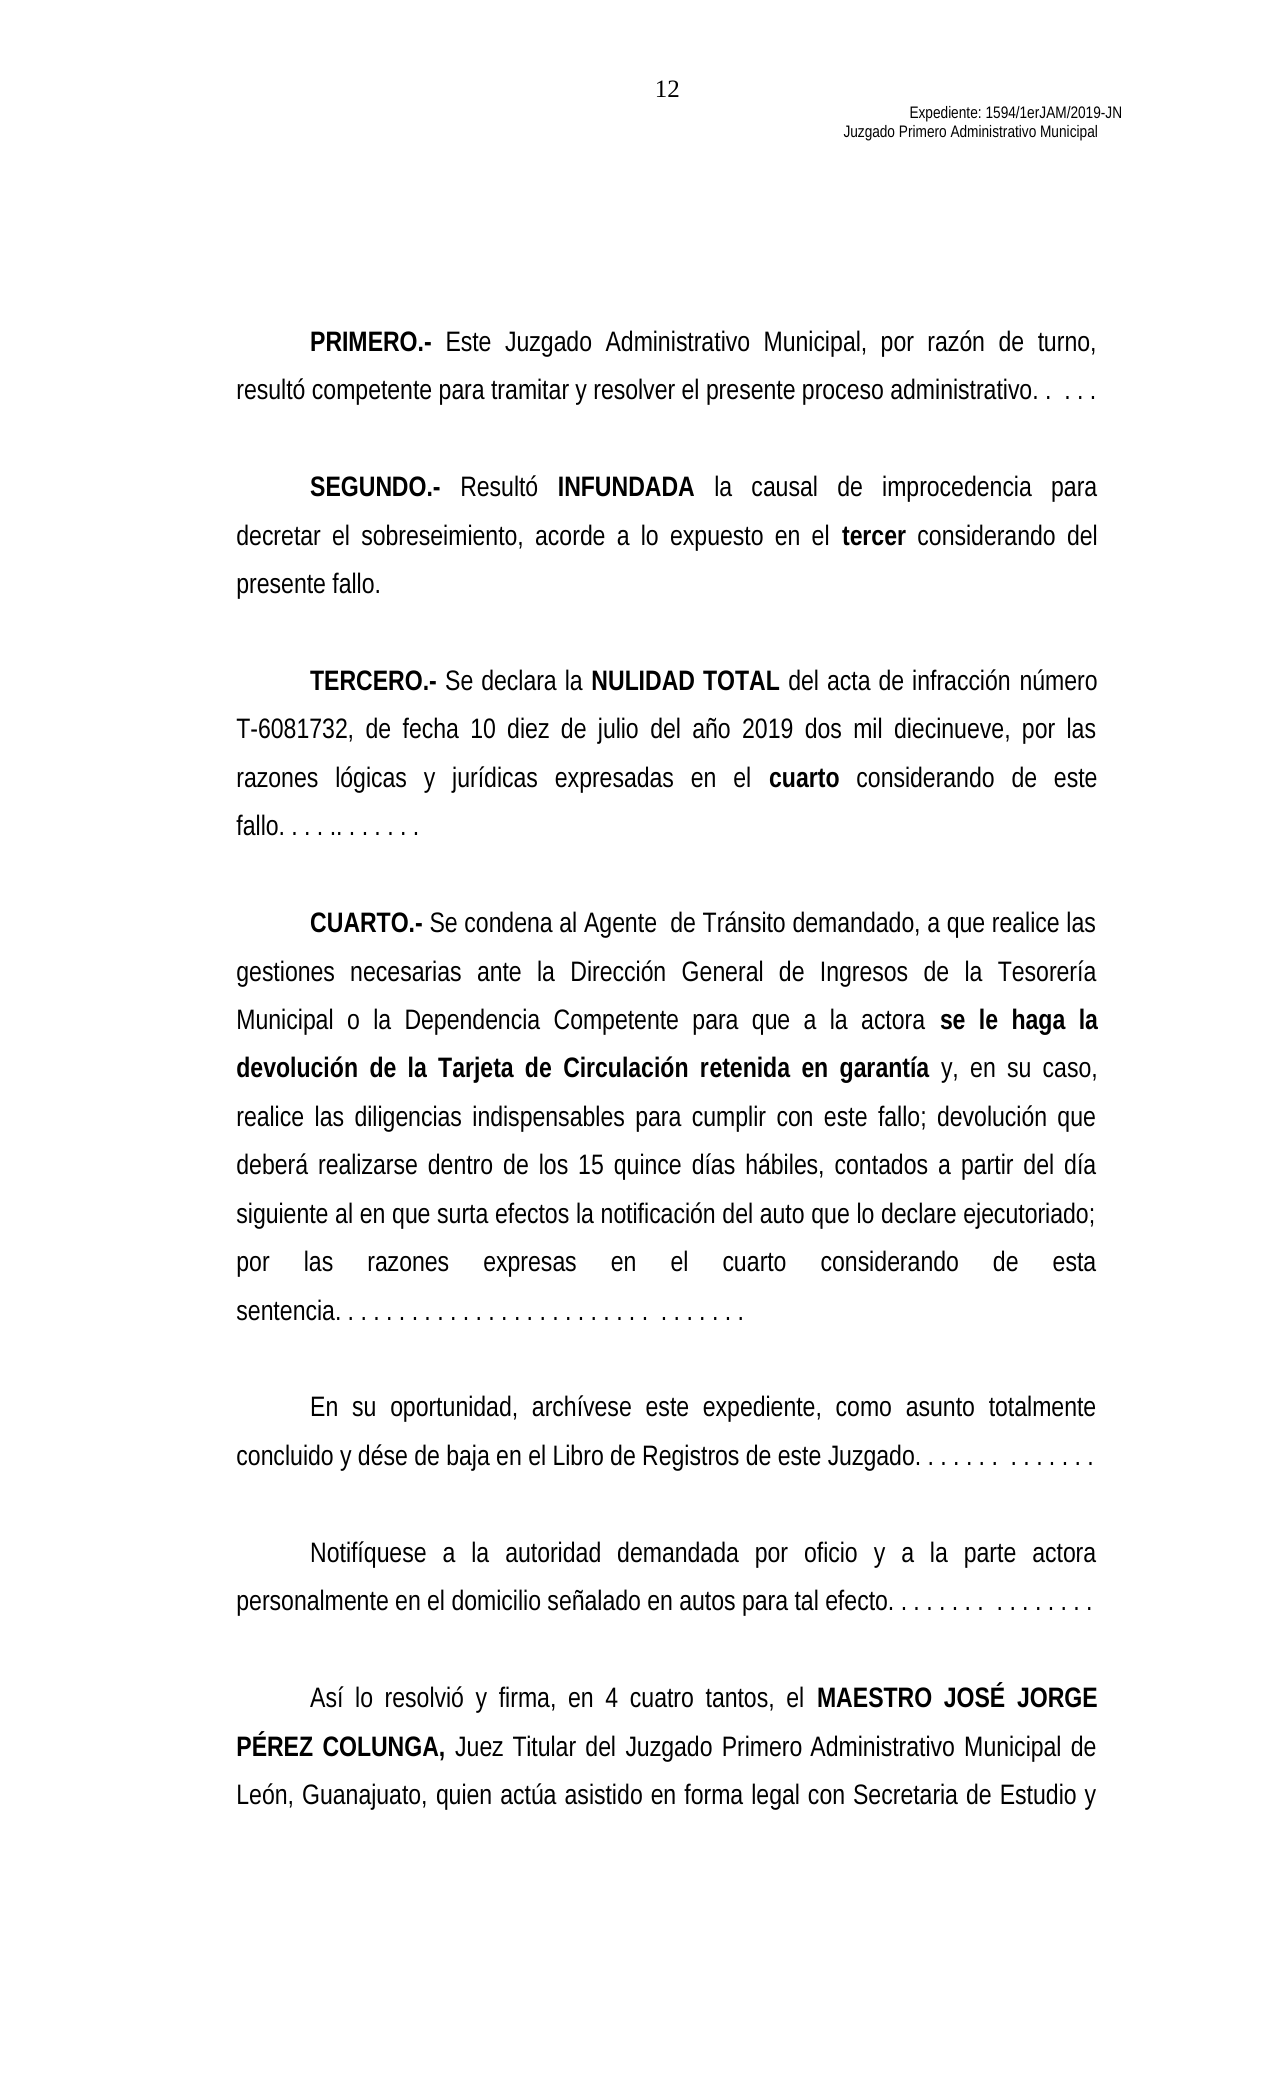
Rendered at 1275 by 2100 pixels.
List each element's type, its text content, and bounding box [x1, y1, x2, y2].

text Notifíquese a la autoridad demandada por oficio y a la parte actora personalmente en el domicilio señalado en autos para tal efecto. . . . . . . . . . . . . . . . [236, 1536, 1098, 1617]
text CUARTO.- Se condena al Agente de Tránsito demandado, a que realice las gestiones necesarias ante la Dirección General de Ingresos de la Tesorería Municipal o la Dependencia Competente para que a la actora se le haga la devolución de la Tarjeta de Circulación retenida en garantía y, en su caso, realice las diligencias indispensables para cumplir con este fallo; devolución que deberá realizarse dentro de los 15 quince días hábiles, contados a partir del día siguiente al en que surta efectos la notificación del auto que lo declare ejecutoriado; por las razones expresas en el cuarto considerando de esta sentencia. . . . . . . . . . . . . . . . . . . . . . . . . . . . . . . . [236, 906, 1098, 1326]
text PRIMERO.- Este Juzgado Administrativo Municipal, por razón de turno, resultó competente para tramitar y resolver el presente proceso administrativo. . . . . [236, 325, 1098, 406]
text En su oportunidad, archívese este expediente, como asunto totalmente concluido y dése de baja en el Libro de Registros de este Juzgado. . . . . . . . . . . . . . [236, 1391, 1098, 1471]
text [236, 1681, 1098, 1810]
text SEGUNDO.- Resultó INFUNDADA la causal de improcedencia para decretar el sobreseimiento, acorde a lo expuesto en el tercer considerando del presente fallo. [236, 470, 1098, 599]
text TERCERO.- Se declara la NULIDAD TOTAL del acta de infracción número T-6081732, de fecha 10 diez de julio del año 2019 dos mil diecinueve, por las razones lógicas y jurídicas expresadas en el cuarto considerando de este fallo. . . . .. . . . . . . [236, 664, 1098, 842]
